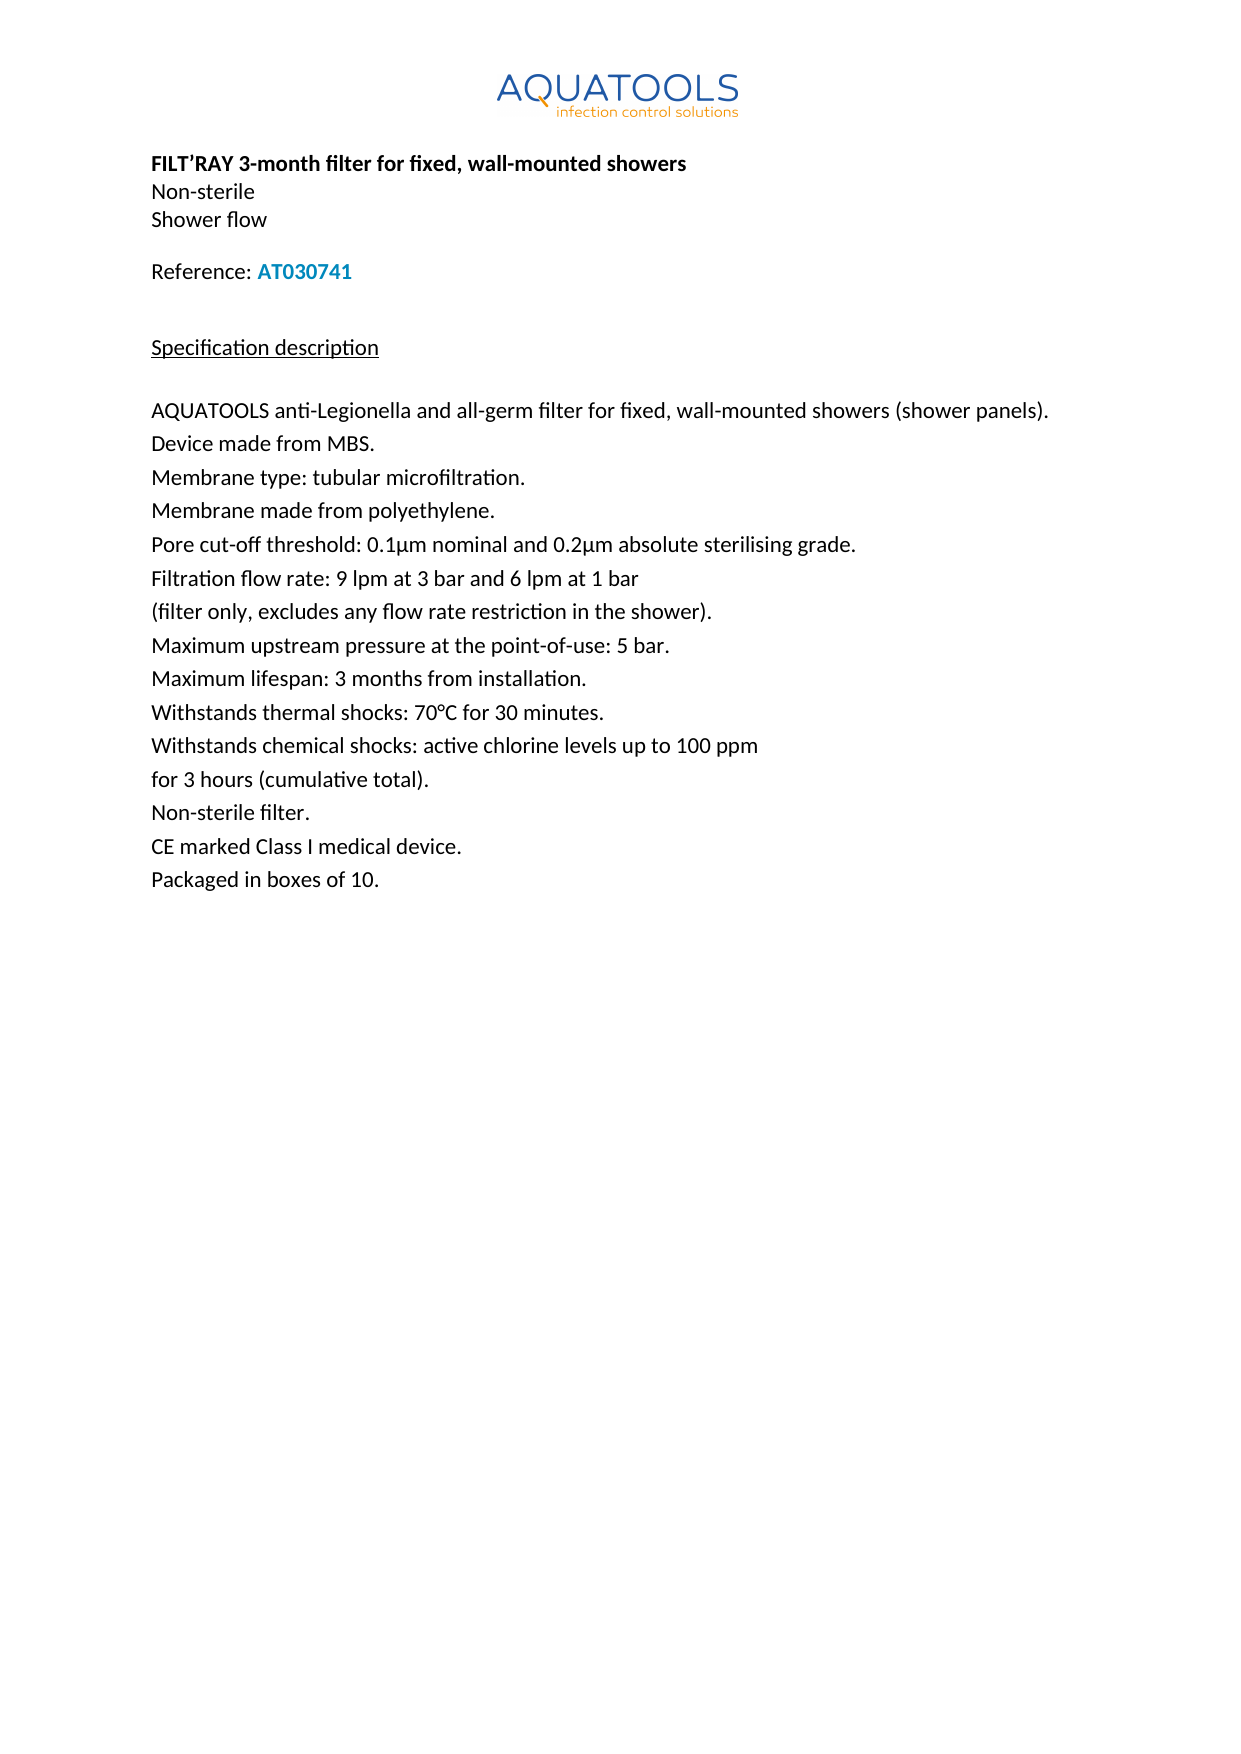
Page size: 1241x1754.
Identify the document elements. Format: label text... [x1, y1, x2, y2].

text AQUATOOLS anti-Legionella and all-germ filter for fixed, wall-mounted showers (shower panels). [151, 396, 1084, 424]
text Maximum upstream pressure at the point-of-use: 5 bar. [151, 631, 1084, 659]
text (filter only, excludes any flow rate restriction in the shower). [151, 597, 1084, 625]
text for 3 hours (cumulative total). [151, 765, 1084, 793]
text Maximum lifespan: 3 months from installation. [151, 664, 1084, 692]
text Packaged in boxes of 10. [151, 866, 1084, 894]
text Shower flow [151, 205, 1084, 233]
text FILT’RAY 3-month filter for fixed, wall-mounted showers [151, 149, 1084, 177]
text Specification description [151, 333, 1084, 361]
text Non-sterile filter. [151, 798, 1084, 827]
text Withstands thermal shocks: 70°C for 30 minutes. [151, 698, 1084, 726]
picture [497, 74, 738, 117]
text Withstands chemical shocks: active chlorine levels up to 100 ppm [151, 731, 1084, 759]
text Membrane made from polyethylene. [151, 497, 1084, 525]
text Pore cut-off threshold: 0.1μm nominal and 0.2μm absolute sterilising grade. [151, 530, 1084, 558]
text Non-sterile [151, 177, 1084, 205]
text Membrane type: tubular microfiltration. [151, 463, 1084, 491]
text CE marked Class I medical device. [151, 832, 1084, 860]
text Reference: AT030741 [151, 257, 1084, 285]
text Filtration flow rate: 9 lpm at 3 bar and 6 lpm at 1 bar [151, 564, 1084, 592]
text Device made from MBS. [151, 429, 1084, 458]
